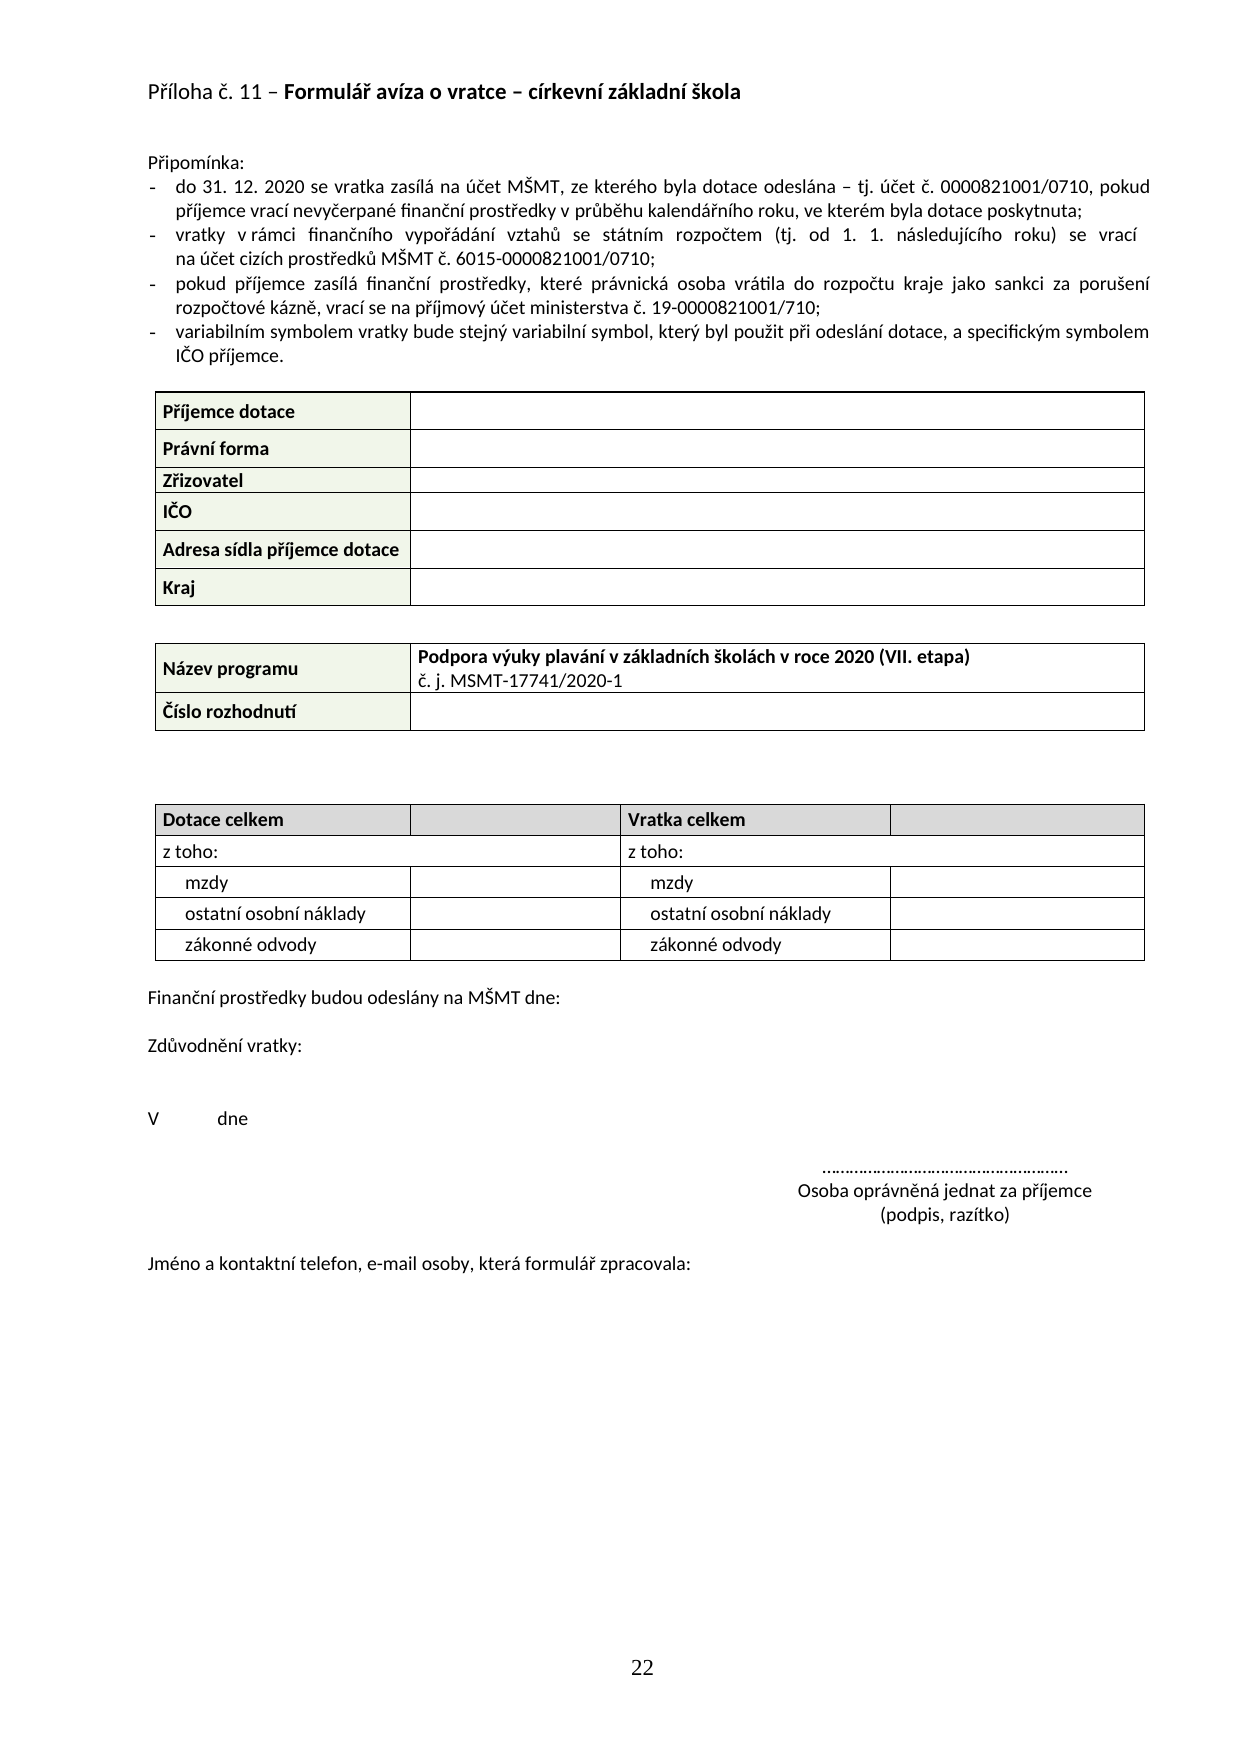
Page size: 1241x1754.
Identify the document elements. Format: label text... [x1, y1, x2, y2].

table_header Dotace celkem [156, 805, 410, 835]
table_cell IČO [156, 493, 410, 530]
table_cell [891, 930, 1144, 960]
table_cell z toho: [156, 836, 410, 866]
table_cell [155, 606, 411, 643]
title (podpis, razítko) [753, 1202, 1137, 1227]
table_header [411, 393, 1144, 429]
table_header [891, 805, 1144, 835]
title Jméno a kontaktní telefon, e-mail osoby, která formulář zpracovala: [148, 1251, 1137, 1275]
table_cell Číslo rozhodnutí [156, 693, 410, 730]
title Finanční prostředky budou odeslány na MŠMT dne: [148, 985, 1137, 1009]
table_header Příjemce dotace [156, 393, 410, 429]
title variabilním symbolem vratky bude stejný variabilní symbol, který byl použit při odeslání dotace, a specifickým symbolem IČO příjemce. [149, 319, 1152, 367]
text Připomínka: [148, 150, 1137, 174]
table_cell [891, 867, 1144, 897]
table_cell [411, 930, 620, 960]
text Příloha č. 11 – Formulář avíza o vratce – církevní základní škola [148, 77, 1137, 105]
table_cell Kraj [156, 569, 410, 605]
table_cell [410, 836, 620, 866]
table_cell Podpora výuky plavání v základních školách v roce 2020 (VII. etapa) č. j. MSMT-17741/2020-1 [411, 644, 1144, 692]
table_cell [411, 693, 1144, 730]
table_cell ostatní osobní náklady [156, 898, 410, 928]
table_cell [891, 836, 1144, 866]
table_cell [411, 493, 1144, 530]
title do 31. 12. 2020 se vratka zasílá na účet MŠMT, ze kterého byla dotace odeslána – tj. účet č. 0000821001/0710, pokud příjemce vrací nevyčerpané finanční prostředky v průběhu kalendářního roku, ve kterém byla dotace poskytnuta; [149, 174, 1152, 222]
table_cell Zřizovatel [156, 468, 410, 492]
title Osoba oprávněná jednat za příjemce [753, 1178, 1137, 1202]
table_header [411, 805, 620, 835]
table_header Vratka celkem [621, 805, 890, 835]
table_cell Právní forma [156, 430, 410, 467]
table_cell [411, 531, 1144, 567]
table_cell z toho: [621, 836, 891, 866]
title Zdůvodnění vratky: [148, 1033, 1137, 1057]
table_cell [411, 867, 620, 897]
table_cell [411, 468, 1144, 492]
table_cell mzdy [621, 867, 890, 897]
table_cell ostatní osobní náklady [621, 898, 890, 928]
title vratky v rámci finančního vypořádání vztahů se státním rozpočtem (tj. od 1. 1. následujícího roku) se vrací na účet cizích prostředků MŠMT č. 6015-0000821001/0710; [149, 222, 1152, 271]
table_cell [891, 898, 1144, 928]
title V dne [148, 1106, 1137, 1130]
table_cell [411, 430, 1144, 467]
table_cell Adresa sídla příjemce dotace [156, 531, 410, 567]
table_cell zákonné odvody [621, 930, 890, 960]
table_cell Název programu [156, 644, 410, 692]
title ……………………………………………… [753, 1154, 1137, 1178]
table_cell [411, 898, 620, 928]
table_cell [411, 569, 1144, 605]
table_cell mzdy [156, 867, 410, 897]
table_cell zákonné odvody [156, 930, 410, 960]
title pokud příjemce zasílá finanční prostředky, které právnická osoba vrátila do rozpočtu kraje jako sankci za porušení rozpočtové kázně, vrací se na příjmový účet ministerstva č. 19-0000821001/710; [149, 271, 1152, 319]
table_cell [411, 606, 1145, 643]
